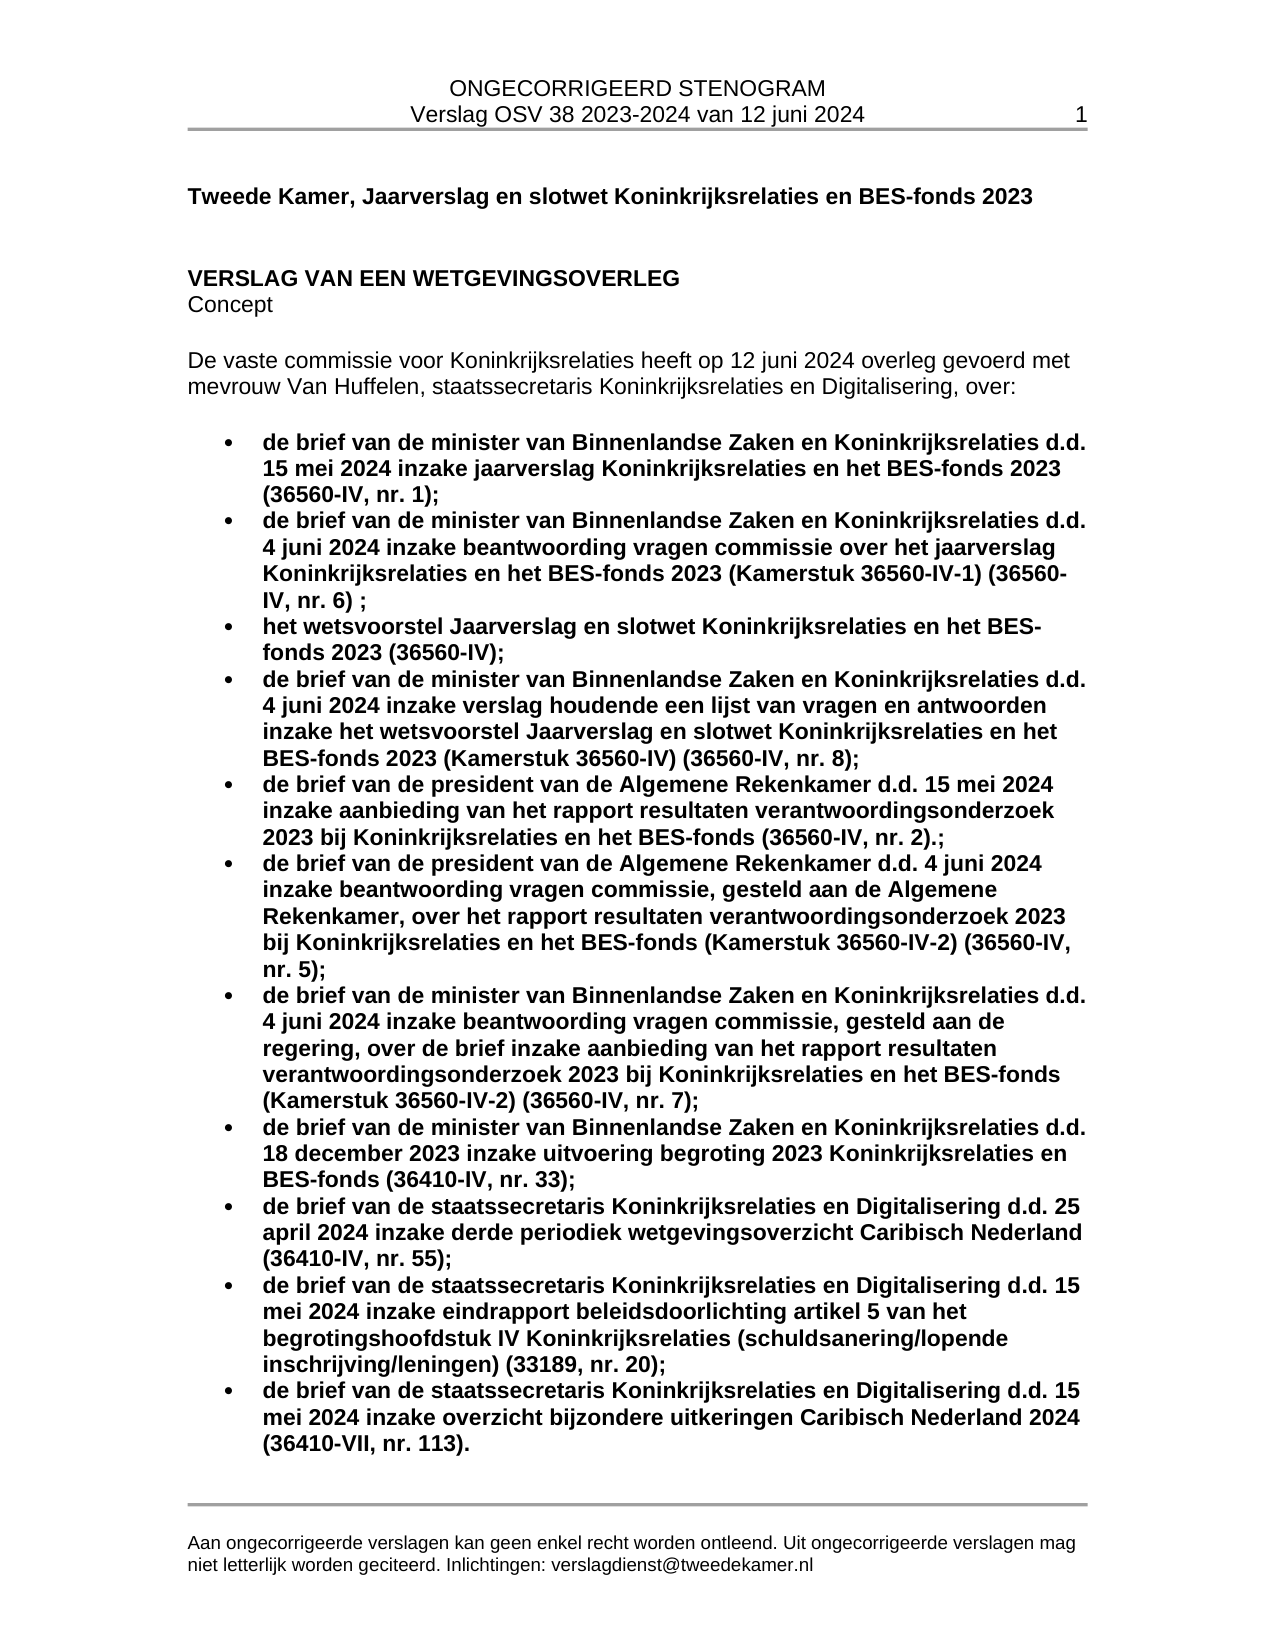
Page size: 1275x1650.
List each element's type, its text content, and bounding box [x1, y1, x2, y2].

list de brief van de minister van Binnenlandse Zaken en Koninkrijksrelaties d.d. 4 juni 2024 inzake verslag houdende een lijst van vragen en antwoorden inzake het wetsvoorstel Jaarverslag en slotwet Koninkrijksrelaties en het BES-fonds 2023 (Kamerstuk 36560-IV) (36560-IV, nr. 8); [225, 666, 1087, 771]
text De vaste commissie voor Koninkrijksrelaties heeft op 12 juni 2024 overleg gevoerd met mevrouw Van Huffelen, staatssecretaris Koninkrijksrelaties en Digitalisering, over: [187, 347, 1087, 399]
list de brief van de staatssecretaris Koninkrijksrelaties en Digitalisering d.d. 25 april 2024 inzake derde periodiek wetgevingsoverzicht Caribisch Nederland (36410-IV, nr. 55); [225, 1193, 1087, 1272]
list de brief van de minister van Binnenlandse Zaken en Koninkrijksrelaties d.d. 15 mei 2024 inzake jaarverslag Koninkrijksrelaties en het BES-fonds 2023 (36560-IV, nr. 1); [225, 428, 1087, 507]
list de brief van de president van de Algemene Rekenkamer d.d. 15 mei 2024 inzake aanbieding van het rapport resultaten verantwoordingsonderzoek 2023 bij Koninkrijksrelaties en het BES-fonds (36560-IV, nr. 2).; [225, 771, 1087, 850]
list de brief van de president van de Algemene Rekenkamer d.d. 4 juni 2024 inzake beantwoording vragen commissie, gesteld aan de Algemene Rekenkamer, over het rapport resultaten verantwoordingsonderzoek 2023 bij Koninkrijksrelaties en het BES-fonds (Kamerstuk 36560-IV-2) (36560-IV, nr. 5); [225, 850, 1087, 982]
text Tweede Kamer, Jaarverslag en slotwet Koninkrijksrelaties en BES-fonds 2023 [187, 156, 1087, 209]
text VERSLAG VAN EEN WETGEVINGSOVERLEG Concept [187, 238, 1087, 317]
list de brief van de minister van Binnenlandse Zaken en Koninkrijksrelaties d.d. 18 december 2023 inzake uitvoering begroting 2023 Koninkrijksrelaties en BES-fonds (36410-IV, nr. 33); [225, 1114, 1087, 1193]
list de brief van de staatssecretaris Koninkrijksrelaties en Digitalisering d.d. 15 mei 2024 inzake eindrapport beleidsdoorlichting artikel 5 van het begrotingshoofdstuk IV Koninkrijksrelaties (schuldsanering/lopende inschrijving/leningen) (33189, nr. 20); [225, 1272, 1087, 1377]
list de brief van de minister van Binnenlandse Zaken en Koninkrijksrelaties d.d. 4 juni 2024 inzake beantwoording vragen commissie, gesteld aan de regering, over de brief inzake aanbieding van het rapport resultaten verantwoordingsonderzoek 2023 bij Koninkrijksrelaties en het BES-fonds (Kamerstuk 36560-IV-2) (36560-IV, nr. 7); [225, 982, 1087, 1114]
list de brief van de minister van Binnenlandse Zaken en Koninkrijksrelaties d.d. 4 juni 2024 inzake beantwoording vragen commissie over het jaarverslag Koninkrijksrelaties en het BES-fonds 2023 (Kamerstuk 36560-IV-1) (36560-IV, nr. 6) ; [225, 507, 1087, 613]
list de brief van de staatssecretaris Koninkrijksrelaties en Digitalisering d.d. 15 mei 2024 inzake overzicht bijzondere uitkeringen Caribisch Nederland 2024 (36410-VII, nr. 113). [225, 1377, 1087, 1456]
list het wetsvoorstel Jaarverslag en slotwet Koninkrijksrelaties en het BES-fonds 2023 (36560-IV); [225, 613, 1087, 666]
